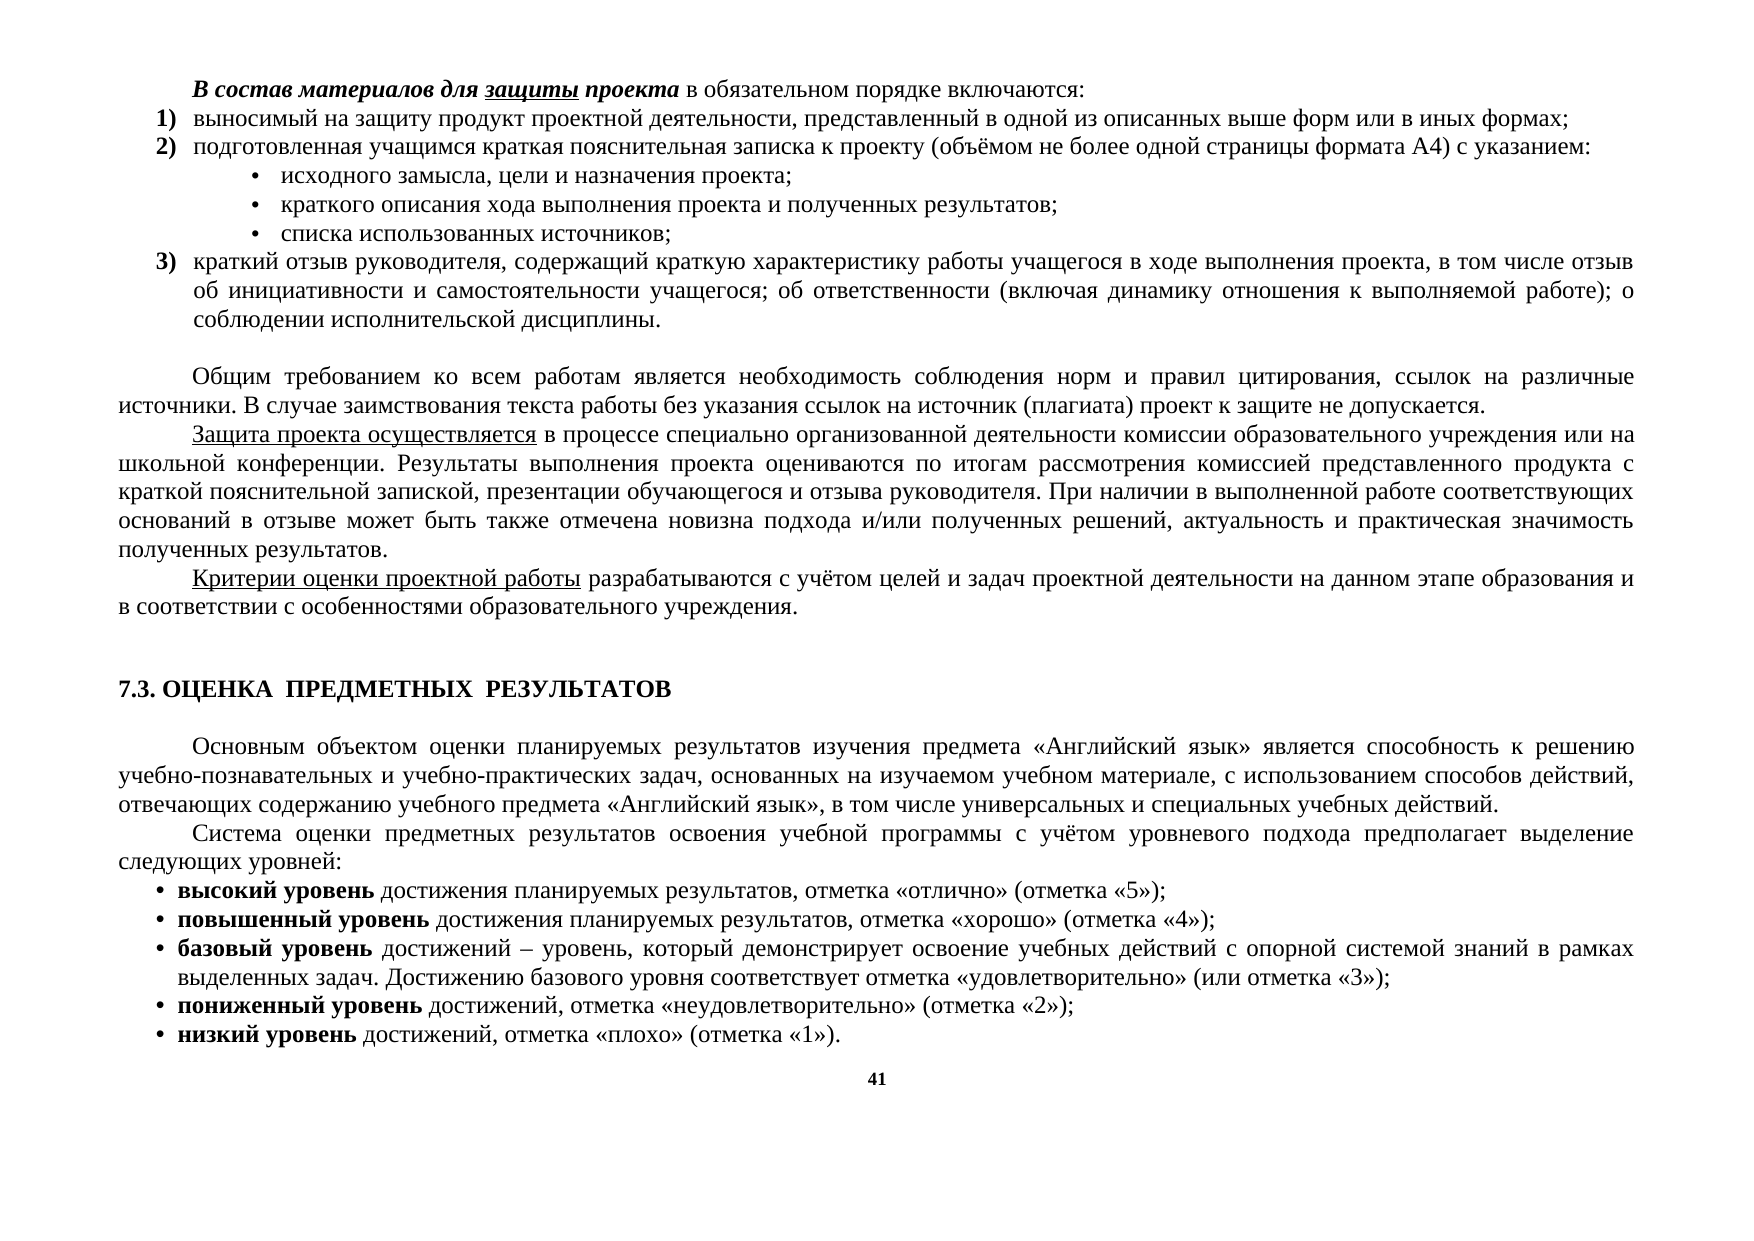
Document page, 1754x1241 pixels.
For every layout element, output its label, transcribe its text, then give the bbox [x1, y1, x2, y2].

text Система оценки предметных результатов освоения учебной программы с учётом уровневого подхода предполагает выделение следующих уровней: [118, 818, 1636, 875]
subtitle выносимый на защиту продукт проектной деятельности, представленный в одной из описанных выше форм или в иных формах; [156, 103, 1636, 131]
subtitle краткого описания хода выполнения проекта и полученных результатов; [251, 189, 1636, 218]
subtitle В состав материалов для защиты проекта в обязательном порядке включаются: [118, 74, 1636, 103]
subtitle Критерии оценки проектной работы разрабатываются с учётом целей и задач проектной деятельности на данном этапе образования и в соответствии с особенностями образовательного учреждения. [118, 563, 1636, 620]
subtitle списка использованных источников; [251, 218, 1636, 246]
list низкий уровень достижений, отметка «плохо» (отметка «1»). [156, 1019, 1636, 1048]
subtitle 7.3. ОЦЕНКА ПРЕДМЕТНЫХ РЕЗУЛЬТАТОВ [118, 674, 1636, 703]
list высокий уровень достижения планируемых результатов, отметка «отлично» (отметка «5»); [156, 875, 1636, 904]
subtitle Общим требованием ко всем работам является необходимость соблюдения норм и правил цитирования, ссылок на различные источники. В случае заимствования текста работы без указания ссылок на источник (плагиата) проект к защите не допускается. [118, 361, 1636, 419]
subtitle подготовленная учащимся краткая пояснительная записка к проекту (объёмом не более одной страницы формата А4) с указанием: [156, 131, 1636, 160]
subtitle краткий отзыв руководителя, содержащий краткую характеристику работы учащегося в ходе выполнения проекта, в том числе отзыв об инициативности и самостоятельности учащегося; об ответственности (включая динамику отношения к выполняемой работе); о соблюдении исполнительской дисциплины. [156, 246, 1636, 333]
list базовый уровень достижений – уровень, который демонстрирует освоение учебных действий с опорной системой знаний в рамках выделенных задач. Достижению базового уровня соответствует отметка «удовлетворительно» (или отметка «3»); [156, 933, 1636, 991]
list пониженный уровень достижений, отметка «неудовлетворительно» (отметка «2»); [156, 991, 1636, 1019]
subtitle Защита проекта осуществляется в процессе специально организованной деятельности комиссии образовательного учреждения или на школьной конференции. Результаты выполнения проекта оцениваются по итогам рассмотрения комиссией представленного продукта с краткой пояснительной запиской, презентации обучающегося и отзыва руководителя. При наличии в выполненной работе соответствующих оснований в отзыве может быть также отмечена новизна подхода и/или полученных решений, актуальность и практическая значимость полученных результатов. [118, 419, 1636, 563]
subtitle исходного замысла, цели и назначения проекта; [251, 160, 1636, 189]
text Основным объектом оценки планируемых результатов изучения предмета «Английский язык» является способность к решению учебно-познавательных и учебно-практических задач, основанных на изучаемом учебном материале, с использованием способов действий, отвечающих содержанию учебного предмета «Английский язык», в том числе универсальных и специальных учебных действий. [118, 731, 1636, 818]
list повышенный уровень достижения планируемых результатов, отметка «хорошо» (отметка «4»); [156, 904, 1636, 933]
